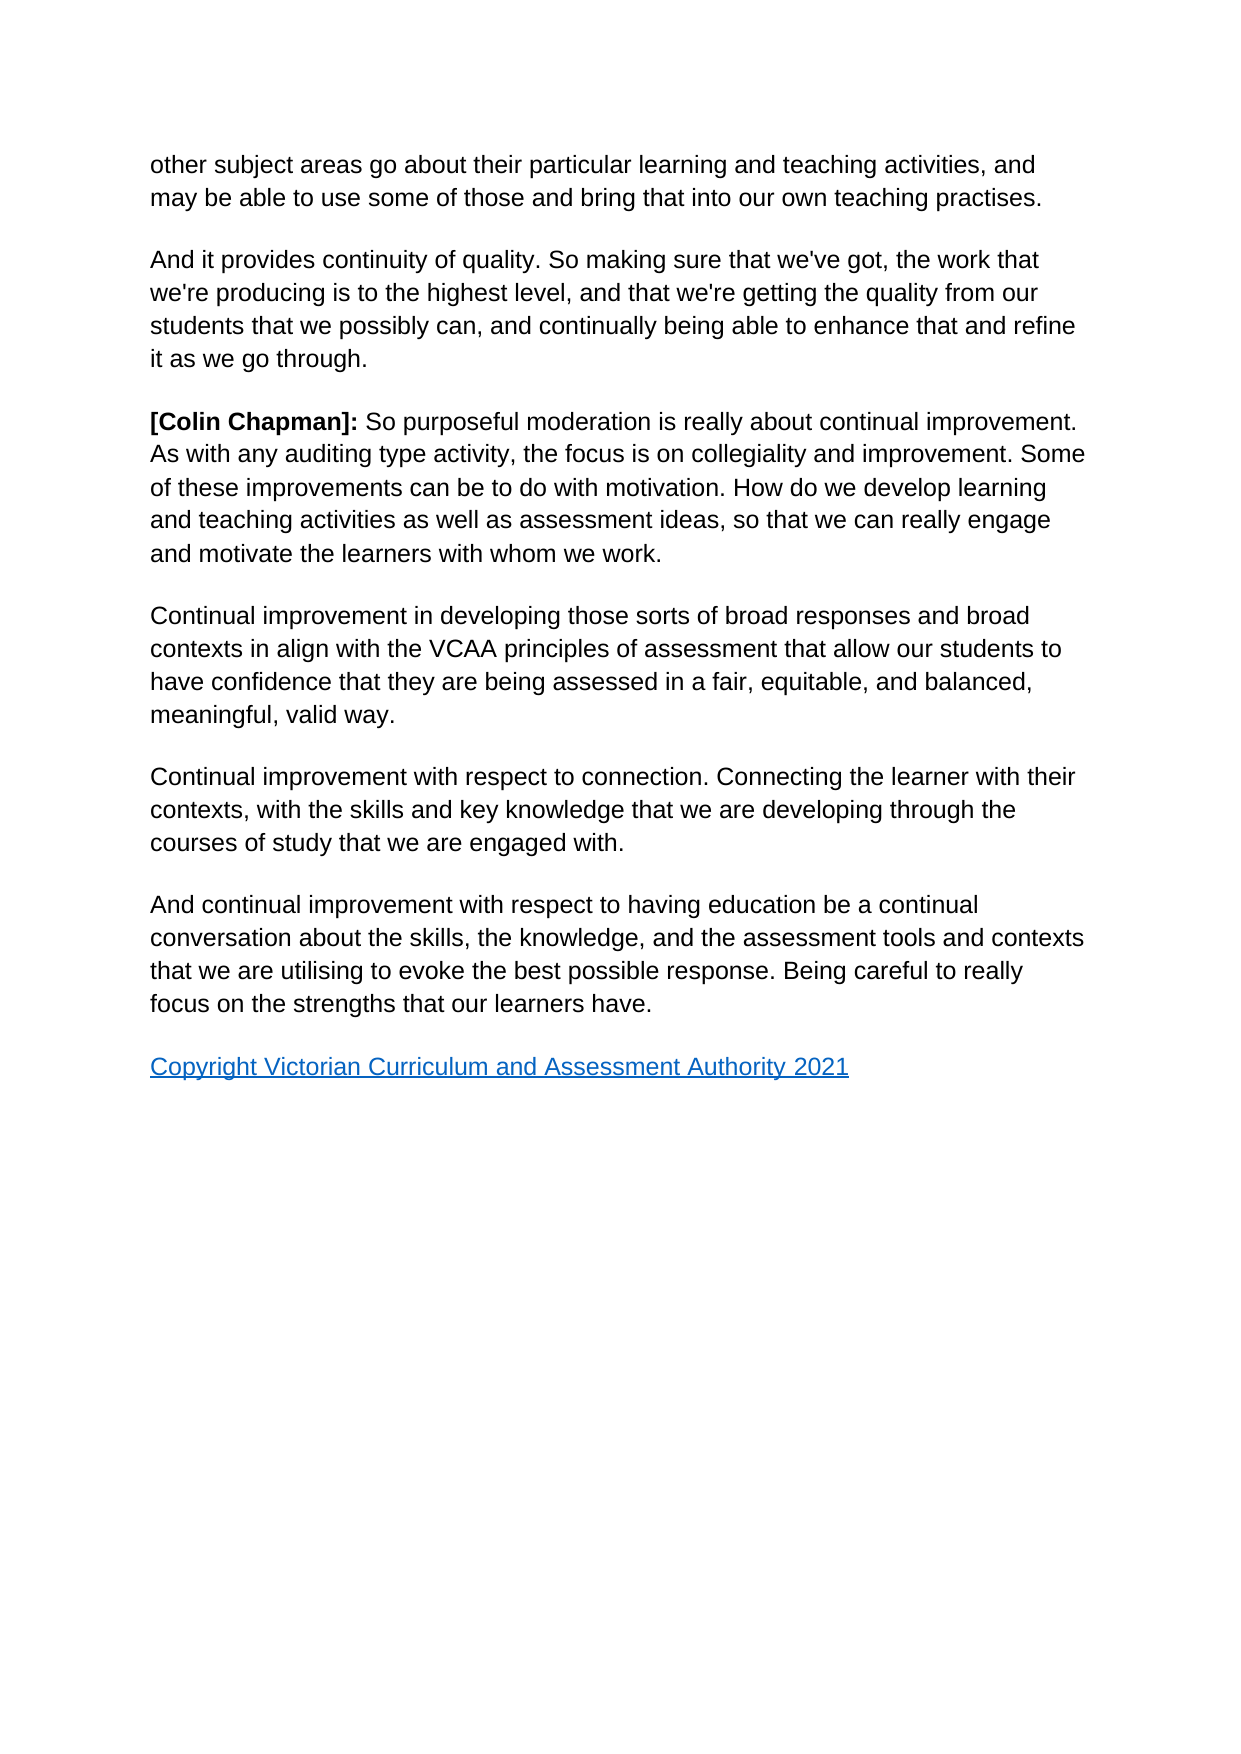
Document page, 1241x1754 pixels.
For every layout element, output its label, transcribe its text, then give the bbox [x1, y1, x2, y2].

text Continual improvement in developing those sorts of broad responses and broad contexts in align with the VCAA principles of assessment that allow our students to have confidence that they are being assessed in a fair, equitable, and balanced, meaningful, valid way. [150, 601, 1090, 728]
text Copyright Victorian Curriculum and Assessment Authority 2021 [150, 1051, 1090, 1080]
text And continual improvement with respect to having education be a continual conversation about the skills, the knowledge, and the assessment tools and contexts that we are utilising to evoke the best possible response. Being careful to really focus on the strengths that our learners have. [150, 890, 1090, 1018]
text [150, 150, 1090, 212]
text And it provides continuity of quality. So making sure that we've got, the work that we're producing is to the highest level, and that we're getting the quality from our students that we possibly can, and continually being able to enhance that and refine it as we go through. [150, 245, 1090, 373]
text Continual improvement with respect to connection. Connecting the learner with their contexts, with the skills and key knowledge that we are developing through the courses of study that we are engaged with. [150, 762, 1090, 857]
text [Colin Chapman]: So purposeful moderation is really about continual improvement. As with any auditing type activity, the focus is on collegiality and improvement. Some of these improvements can be to do with motivation. How do we develop learning and teaching activities as well as assessment ideas, so that we can really engage and motivate the learners with whom we work. [150, 406, 1090, 567]
